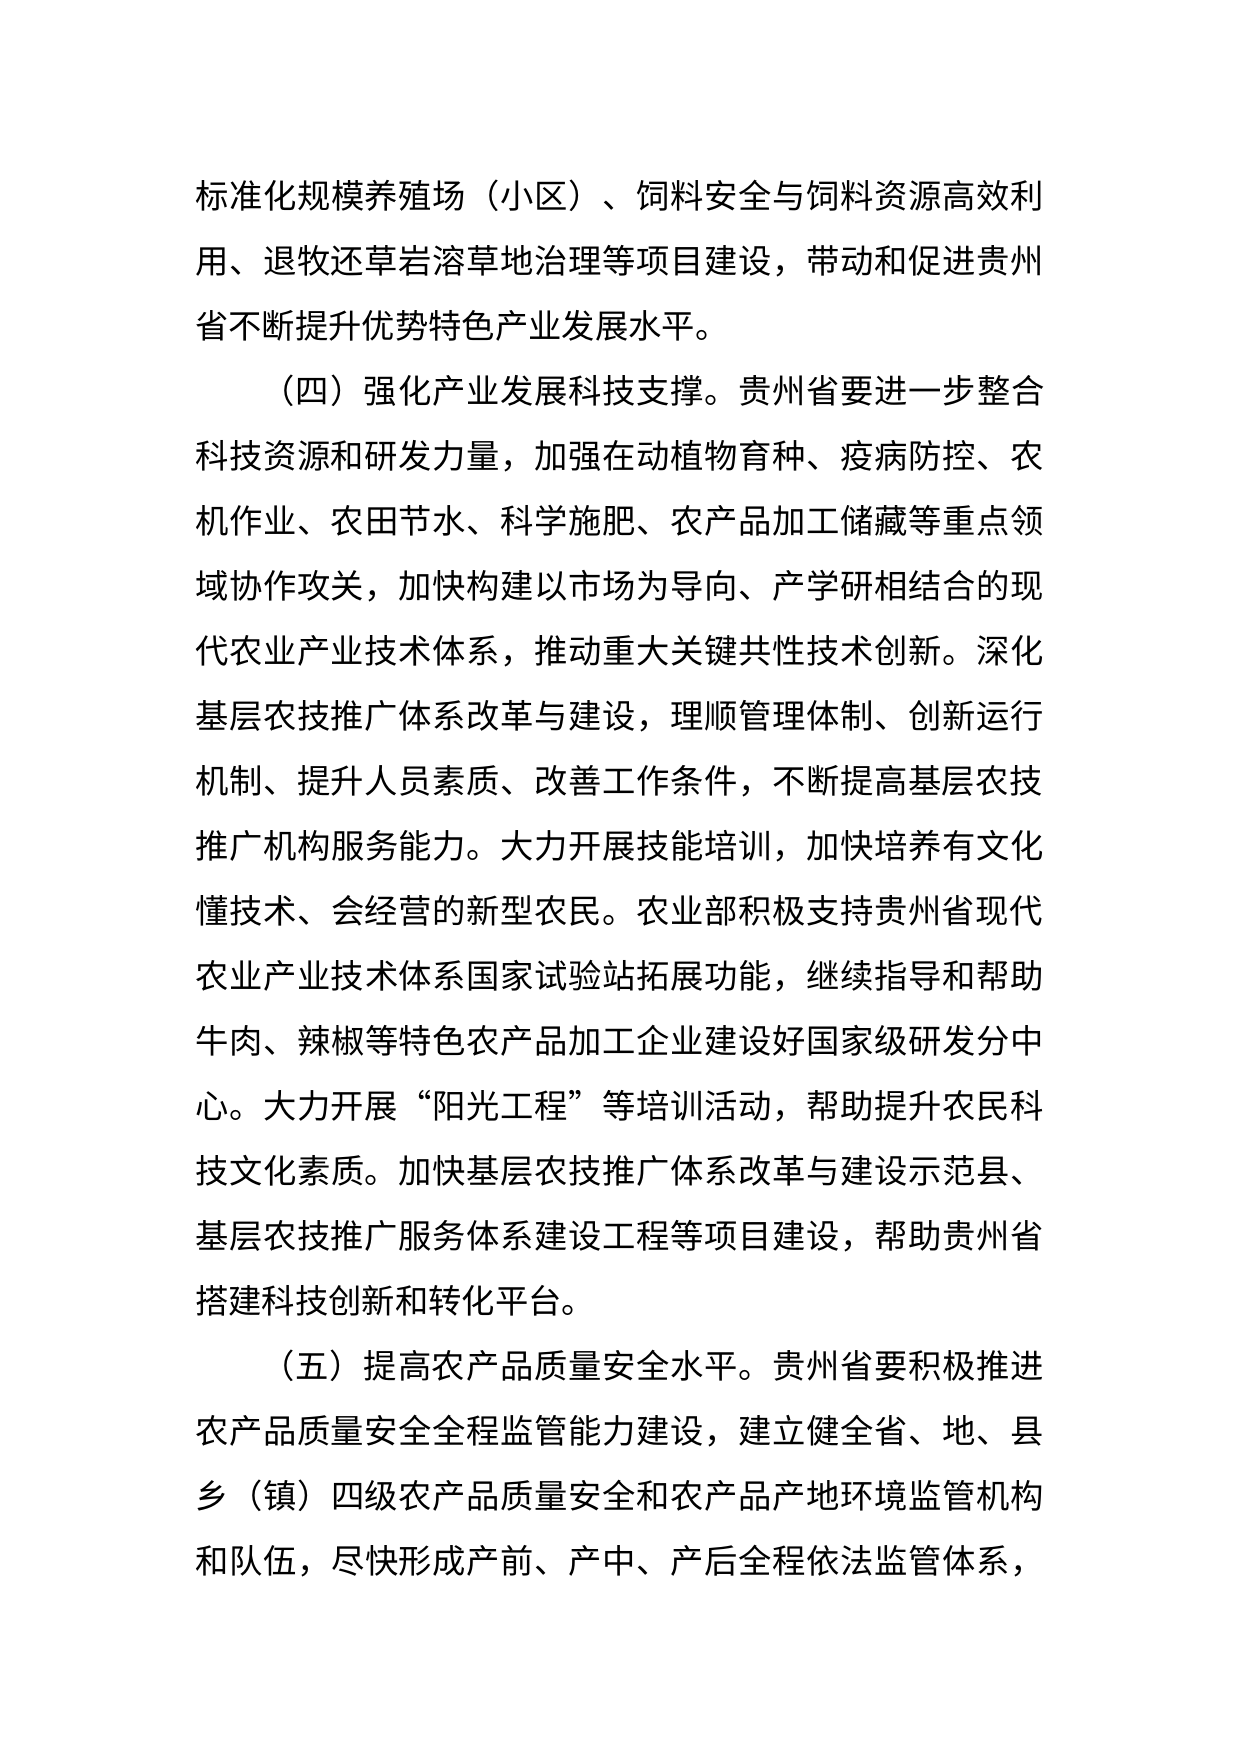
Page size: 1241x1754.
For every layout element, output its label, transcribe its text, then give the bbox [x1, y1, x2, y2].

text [195, 1332, 1045, 1592]
text （四）强化产业发展科技支撑。贵州省要进一步整合科技资源和研发力量，加强在动植物育种、疫病防控、农机作业、农田节水、科学施肥、农产品加工储藏等重点领域协作攻关，加快构建以市场为导向、产学研相结合的现代农业产业技术体系，推动重大关键共性技术创新。深化基层农技推广体系改革与建设，理顺管理体制、创新运行机制、提升人员素质、改善工作条件，不断提高基层农技推广机构服务能力。大力开展技能培训，加快培养有文化、懂技术、会经营的新型农民。农业部积极支持贵州省现代农业产业技术体系国家试验站拓展功能，继续指导和帮助牛肉、辣椒等特色农产品加工企业建设好国家级研发分中心。大力开展“阳光工程”等培训活动，帮助提升农民科技文化素质。加快基层农技推广体系改革与建设示范县、基层农技推广服务体系建设工程等项目建设，帮助贵州省搭建科技创新和转化平台。 [195, 357, 1045, 1332]
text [195, 162, 1045, 357]
